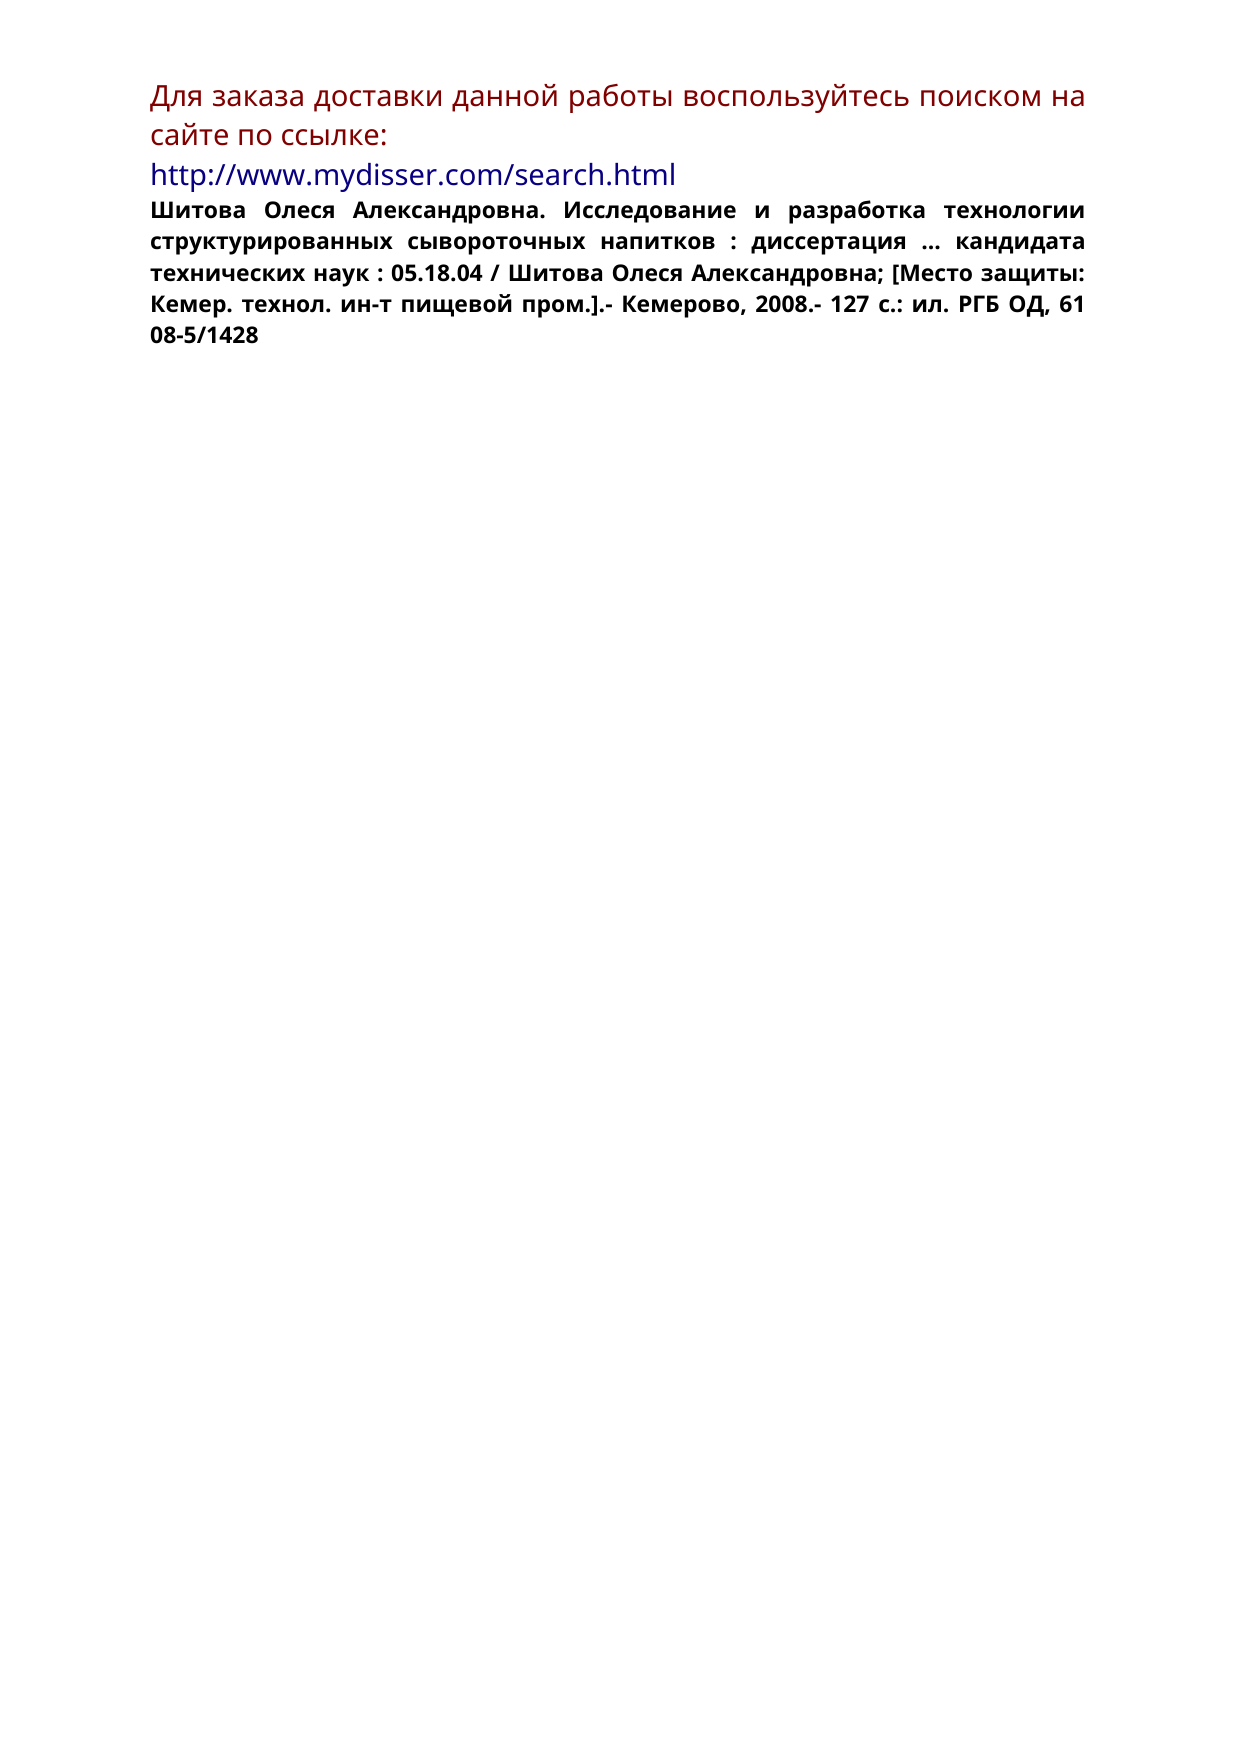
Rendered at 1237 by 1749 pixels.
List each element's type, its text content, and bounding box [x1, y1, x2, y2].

text Шитова Олеся Александровна. Исследование и разработка технологии структурированных сывороточных напитков : диссертация ... кандидата технических наук : 05.18.04 / Шитова Олеся Александровна; [Место защиты: Кемер. технол. ин-т пищевой пром.].- Кемерово, 2008.- 127 с.: ил. РГБ ОД, 61 08-5/1428 [150, 194, 1086, 350]
